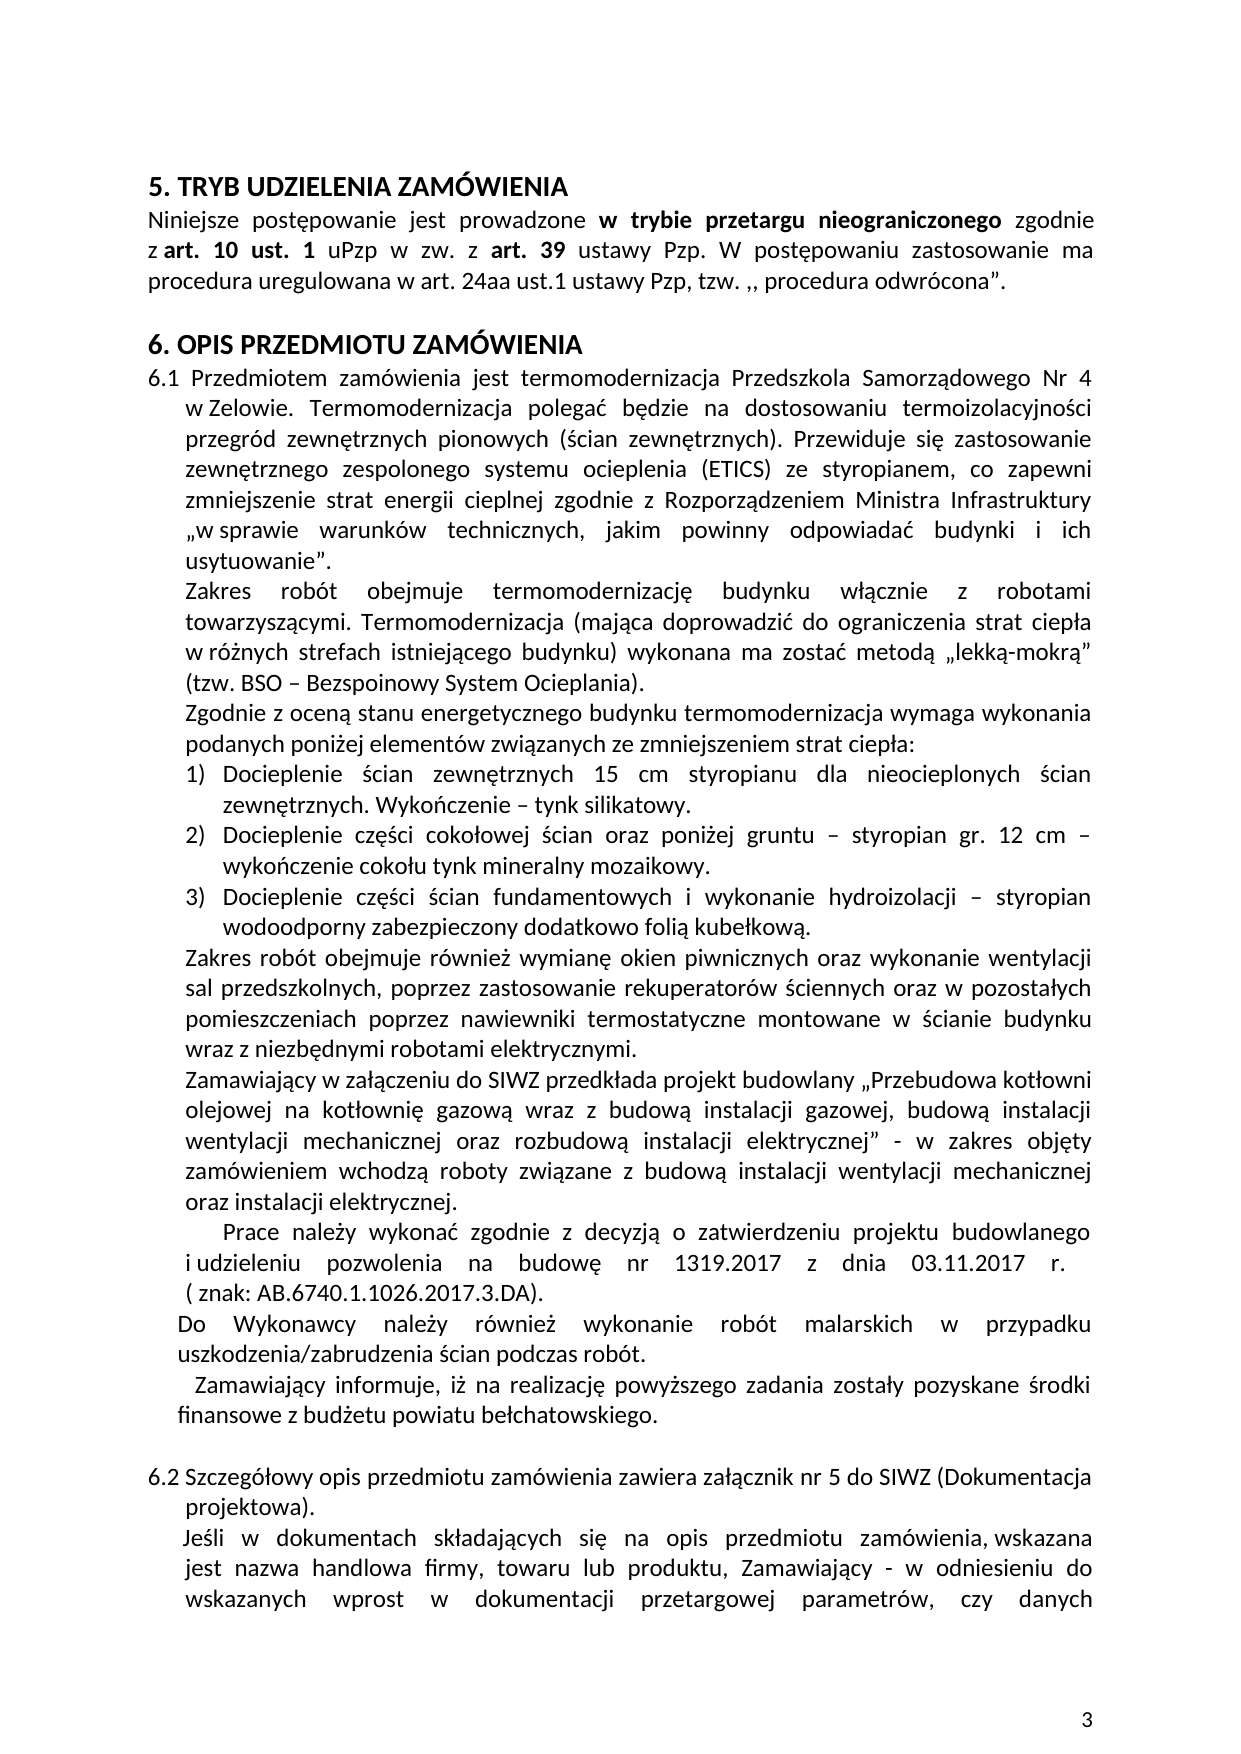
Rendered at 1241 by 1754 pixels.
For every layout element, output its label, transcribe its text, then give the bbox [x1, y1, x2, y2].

list Docieplenie części cokołowej ścian oraz poniżej gruntu – styropian gr. 12 cm – wykończenie cokołu tynk mineralny mozaikowy. [185, 820, 1093, 881]
text Do Wykonawcy należy również wykonanie robót malarskich w przypadku uszkodzenia/zabrudzenia ścian podczas robót. [177, 1308, 1093, 1369]
list Docieplenie ścian zewnętrznych 15 cm styropianu dla nieocieplonych ścian zewnętrznych. Wykończenie – tynk silikatowy. [185, 759, 1093, 820]
text Zakres robót obejmuje termomodernizację budynku włącznie z robotami towarzyszącymi. Termomodernizacja (mająca doprowadzić do ograniczenia strat ciepła w różnych strefach istniejącego budynku) wykonana ma zostać metodą „lekką-mokrą” (tzw. BSO – Bezspoinowy System Ocieplania). [185, 576, 1093, 698]
text Zamawiający informuje, iż na realizację powyższego zadania zostały pozyskane środki finansowe z budżetu powiatu bełchatowskiego. [148, 1369, 1093, 1430]
text Niniejsze postępowanie jest prowadzone w trybie przetargu nieograniczonego zgodnie z art. 10 ust. 1 uPzp w zw. z art. 39 ustawy Pzp. W postępowaniu zastosowanie ma procedura uregulowana w art. 24aa ust.1 ustawy Pzp, tzw. ,, procedura odwrócona”. [148, 204, 1095, 296]
text 6. OPIS PRZEDMIOTU ZAMÓWIENIA [148, 326, 1095, 362]
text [148, 1522, 1093, 1613]
text Prace należy wykonać zgodnie z decyzją o zatwierdzeniu projektu budowlanego i udzieleniu pozwolenia na budowę nr 1319.2017 z dnia 03.11.2017 r. ( znak: AB.6740.1.1026.2017.3.DA). [148, 1216, 1093, 1308]
text Zakres robót obejmuje również wymianę okien piwnicznych oraz wykonanie wentylacji sal przedszkolnych, poprzez zastosowanie rekuperatorów ściennych oraz w pozostałych pomieszczeniach poprzez nawiewniki termostatyczne montowane w ścianie budynku wraz z niezbędnymi robotami elektrycznymi. [185, 942, 1093, 1064]
list Docieplenie części ścian fundamentowych i wykonanie hydroizolacji – styropian wodoodporny zabezpieczony dodatkowo folią kubełkową. [185, 881, 1093, 942]
text Zamawiający w załączeniu do SIWZ przedkłada projekt budowlany „Przebudowa kotłowni olejowej na kotłownię gazową wraz z budową instalacji gazowej, budową instalacji wentylacji mechanicznej oraz rozbudową instalacji elektrycznej” - w zakres objęty zamówieniem wchodzą roboty związane z budową instalacji wentylacji mechanicznej oraz instalacji elektrycznej. [185, 1064, 1093, 1216]
text 5. TRYB UDZIELENIA ZAMÓWIENIA [148, 168, 882, 204]
text 6.1 Przedmiotem zamówienia jest termomodernizacja Przedszkola Samorządowego Nr 4 w Zelowie. Termomodernizacja polegać będzie na dostosowaniu termoizolacyjności przegród zewnętrznych pionowych (ścian zewnętrznych). Przewiduje się zastosowanie zewnętrznego zespolonego systemu ocieplenia (ETICS) ze styropianem, co zapewni zmniejszenie strat energii cieplnej zgodnie z Rozporządzeniem Ministra Infrastruktury „w sprawie warunków technicznych, jakim powinny odpowiadać budynki i ich usytuowanie”. [148, 362, 1093, 576]
text Zgodnie z oceną stanu energetycznego budynku termomodernizacja wymaga wykonania podanych poniżej elementów związanych ze zmniejszeniem strat ciepła: [185, 698, 1093, 759]
text 6.2 Szczegółowy opis przedmiotu zamówienia zawiera załącznik nr 5 do SIWZ (Dokumentacja projektowa). [148, 1461, 1093, 1522]
